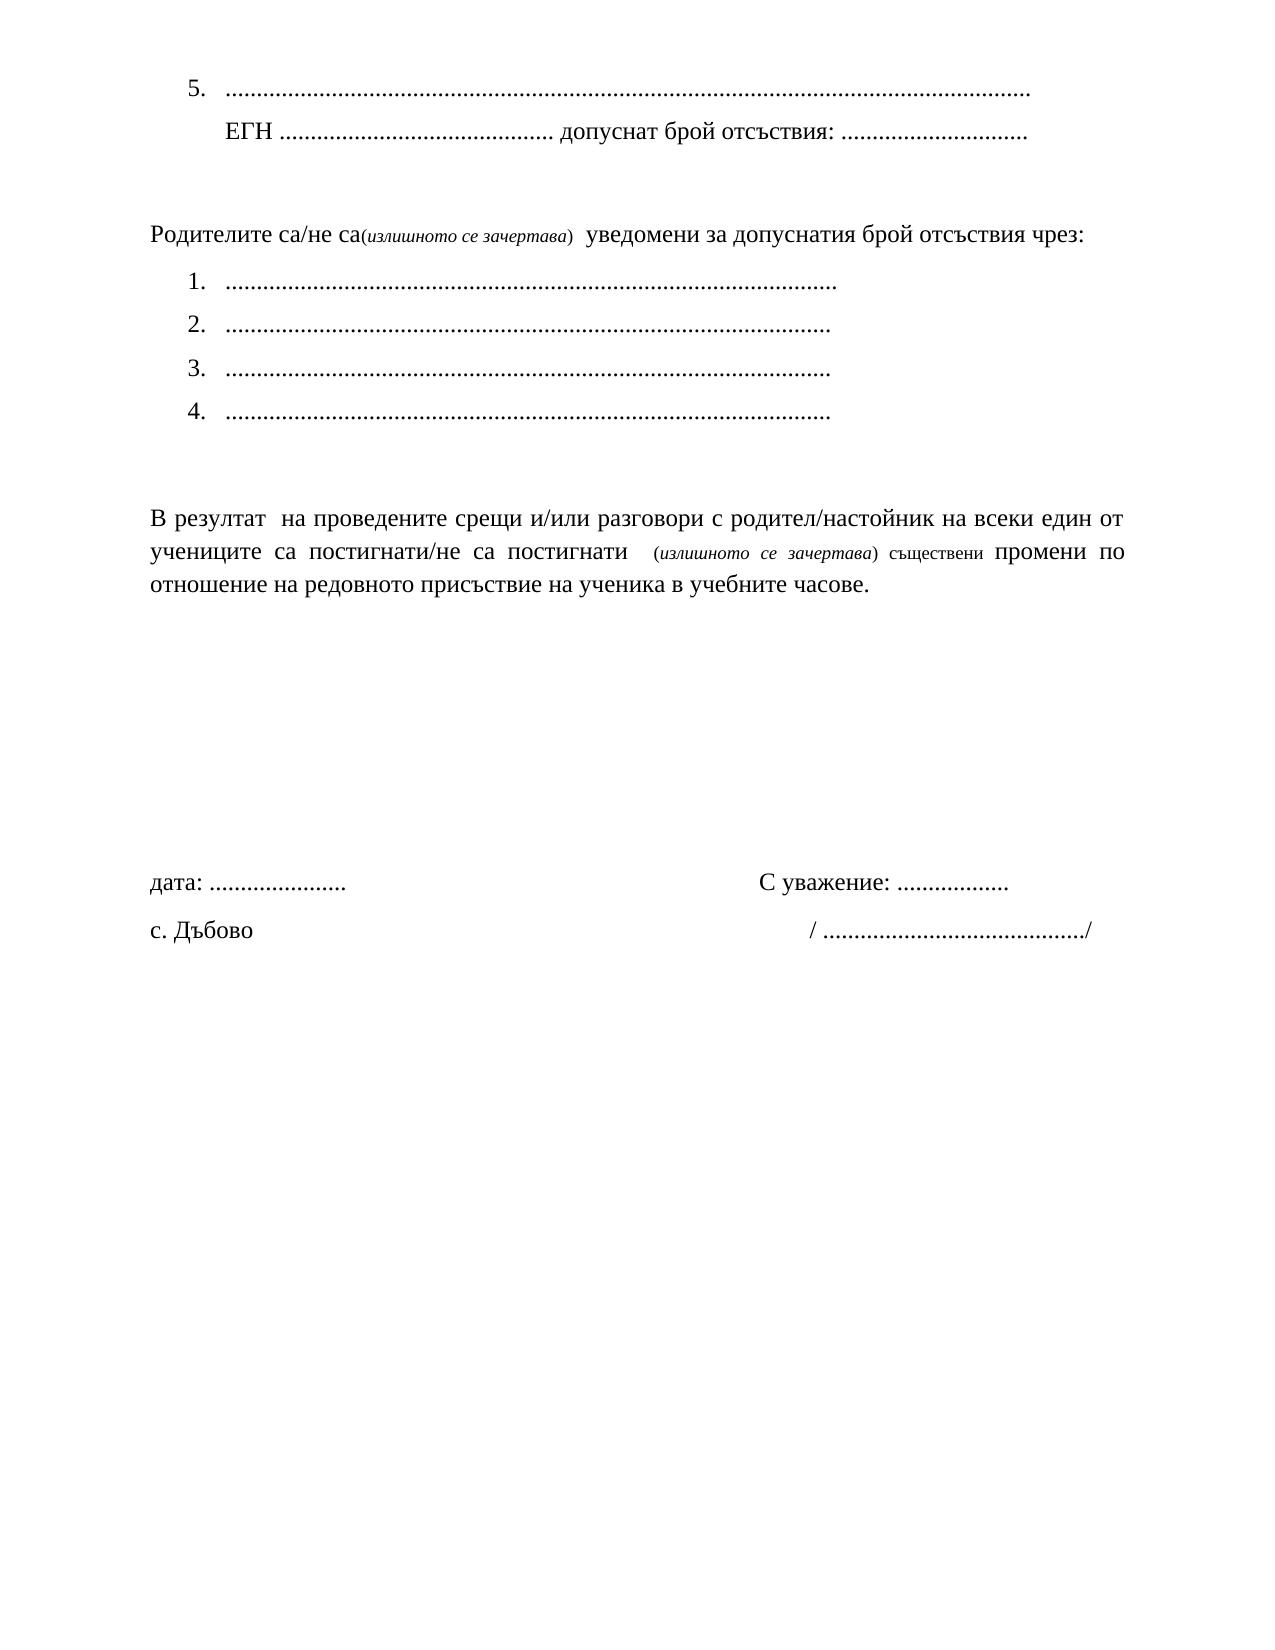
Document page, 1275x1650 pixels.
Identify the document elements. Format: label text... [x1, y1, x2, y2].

text В резултат на проведените срещи и/или разговори с родител/настойник на всеки един от учениците са постигнати/не са постигнати (излишното се зачертава) съществени промени по отношение на редовното присъствие на ученика в учебните часове. [150, 503, 1125, 598]
text Родителите са/не са(излишното се зачертава) уведомени за допуснатия брой отсъствия чрез: [150, 219, 1125, 247]
list ................................................................................................. [187, 309, 1125, 338]
text с. Дъбово / ........................................../ [150, 915, 1125, 944]
list .................................................................................................. [187, 266, 1125, 295]
list ................................................................................................. [187, 353, 1125, 381]
list ................................................................................................. [187, 396, 1125, 424]
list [187, 73, 1125, 101]
text дата: ...................... С уважение: .................. [150, 867, 1125, 896]
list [225, 116, 1125, 144]
